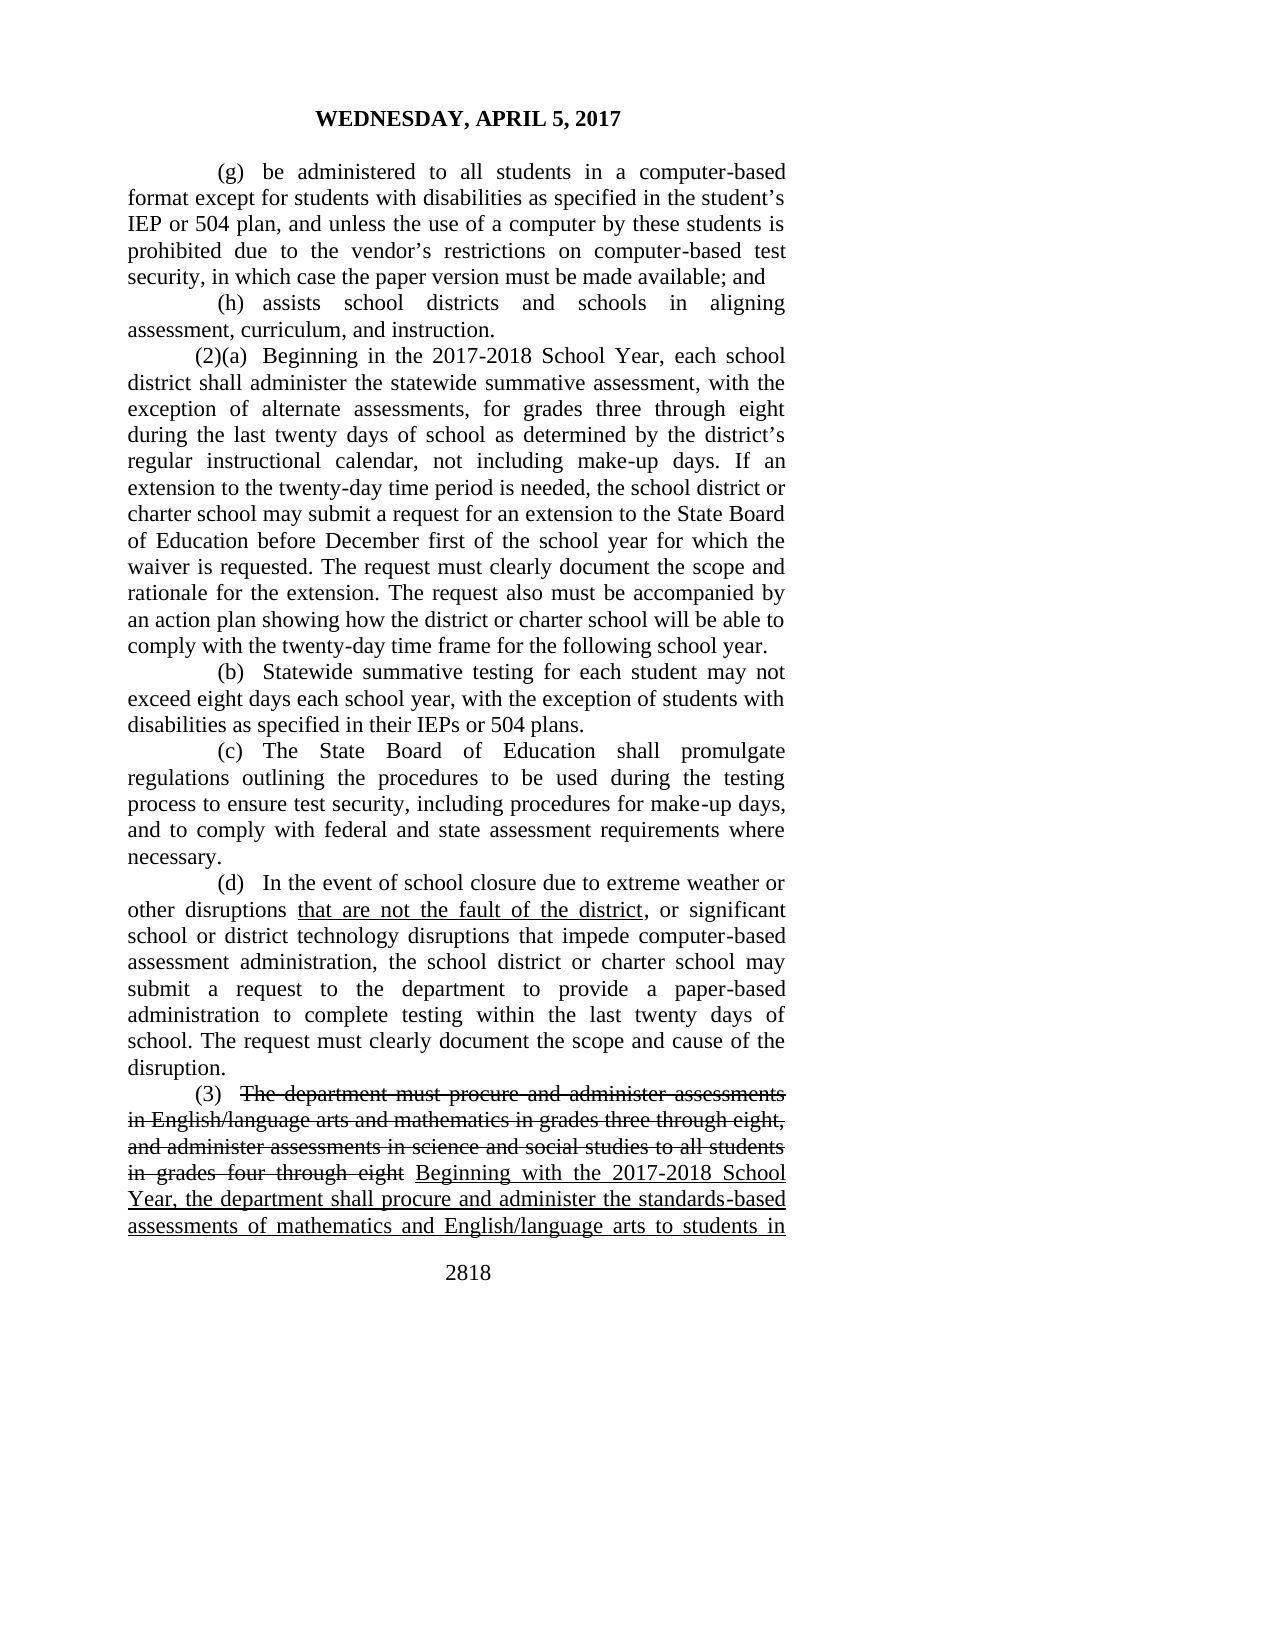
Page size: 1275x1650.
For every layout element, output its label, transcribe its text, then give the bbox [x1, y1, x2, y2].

text (2)(a) Beginning in the 2017-2018 School Year, each school district shall administer the statewide summative assessment, with the exception of alternate assessments, for grades three through eight during the last twenty days of school as determined by the district’s regular instructional calendar, not including make-up days. If an extension to the twenty-day time period is needed, the school district or charter school may submit a request for an extension to the State Board of Education before December first of the school year for which the waiver is requested. The request must clearly document the scope and rationale for the extension. The request also must be accompanied by an action plan showing how the district or charter school will be able to comply with the twenty-day time frame for the following school year. [127, 342, 786, 658]
text (h) assists school districts and schools in aligning assessment, curriculum, and instruction. [127, 289, 786, 342]
text (d) In the event of school closure due to extreme weather or other disruptions that are not the fault of the district, or significant school or district technology disruptions that impede computer-based assessment administration, the school district or charter school may submit a request to the department to provide a paper-based administration to complete testing within the last twenty days of school. The request must clearly document the scope and cause of the disruption. [127, 869, 786, 1080]
text (c) The State Board of Education shall promulgate regulations outlining the procedures to be used during the testing process to ensure test security, including procedures for make-up days, and to comply with federal and state assessment requirements where necessary. [127, 737, 786, 869]
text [127, 1209, 786, 1235]
text (g) be administered to all students in a computer-based format except for students with disabilities as specified in the student’s IEP or 504 plan, and unless the use of a computer by these students is prohibited due to the vendor’s restrictions on computer-based test security, in which case the paper version must be made available; and [127, 158, 786, 289]
text (b) Statewide summative testing for each student may not exceed eight days each school year, with the exception of students with disabilities as specified in their IEPs or 504 plans. [127, 658, 786, 737]
